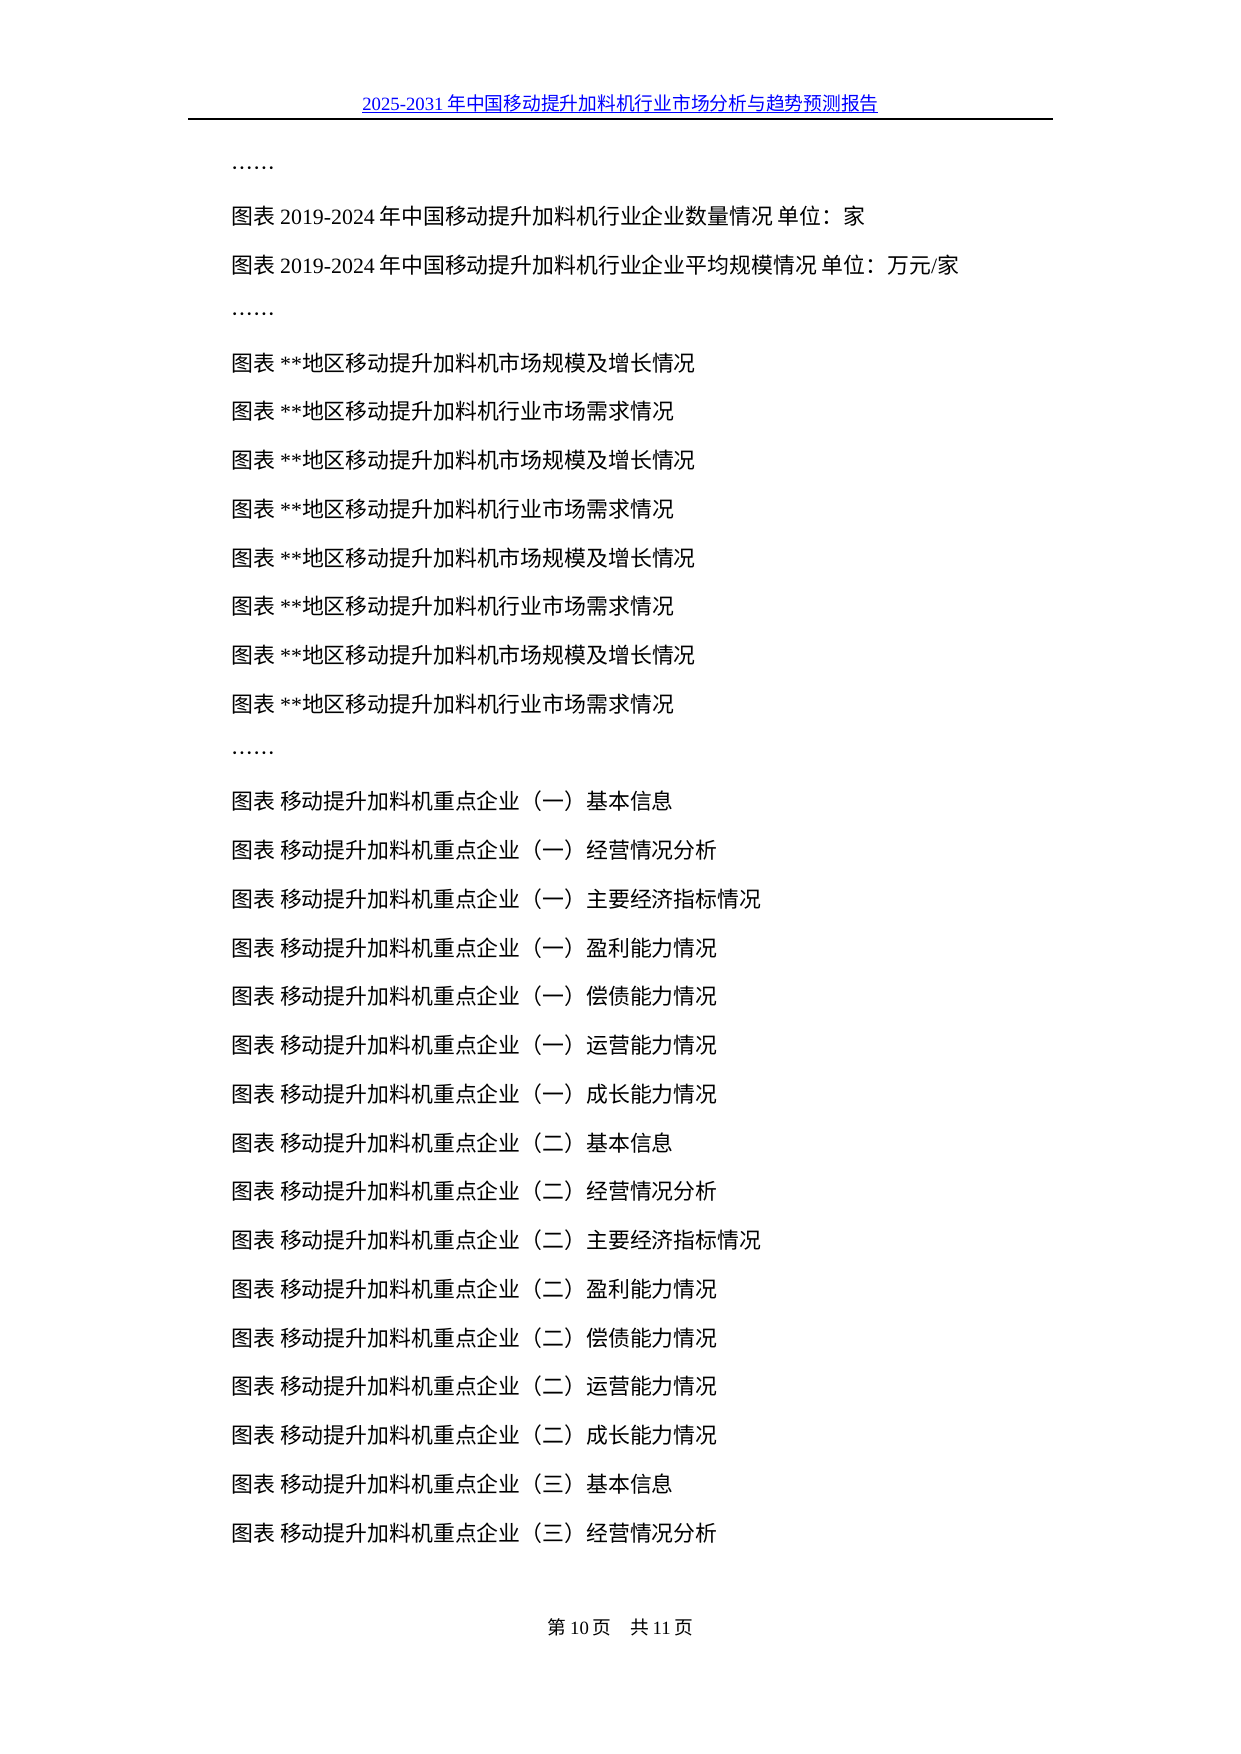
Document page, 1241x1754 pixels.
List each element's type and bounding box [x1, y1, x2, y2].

text [187, 150, 1053, 1548]
